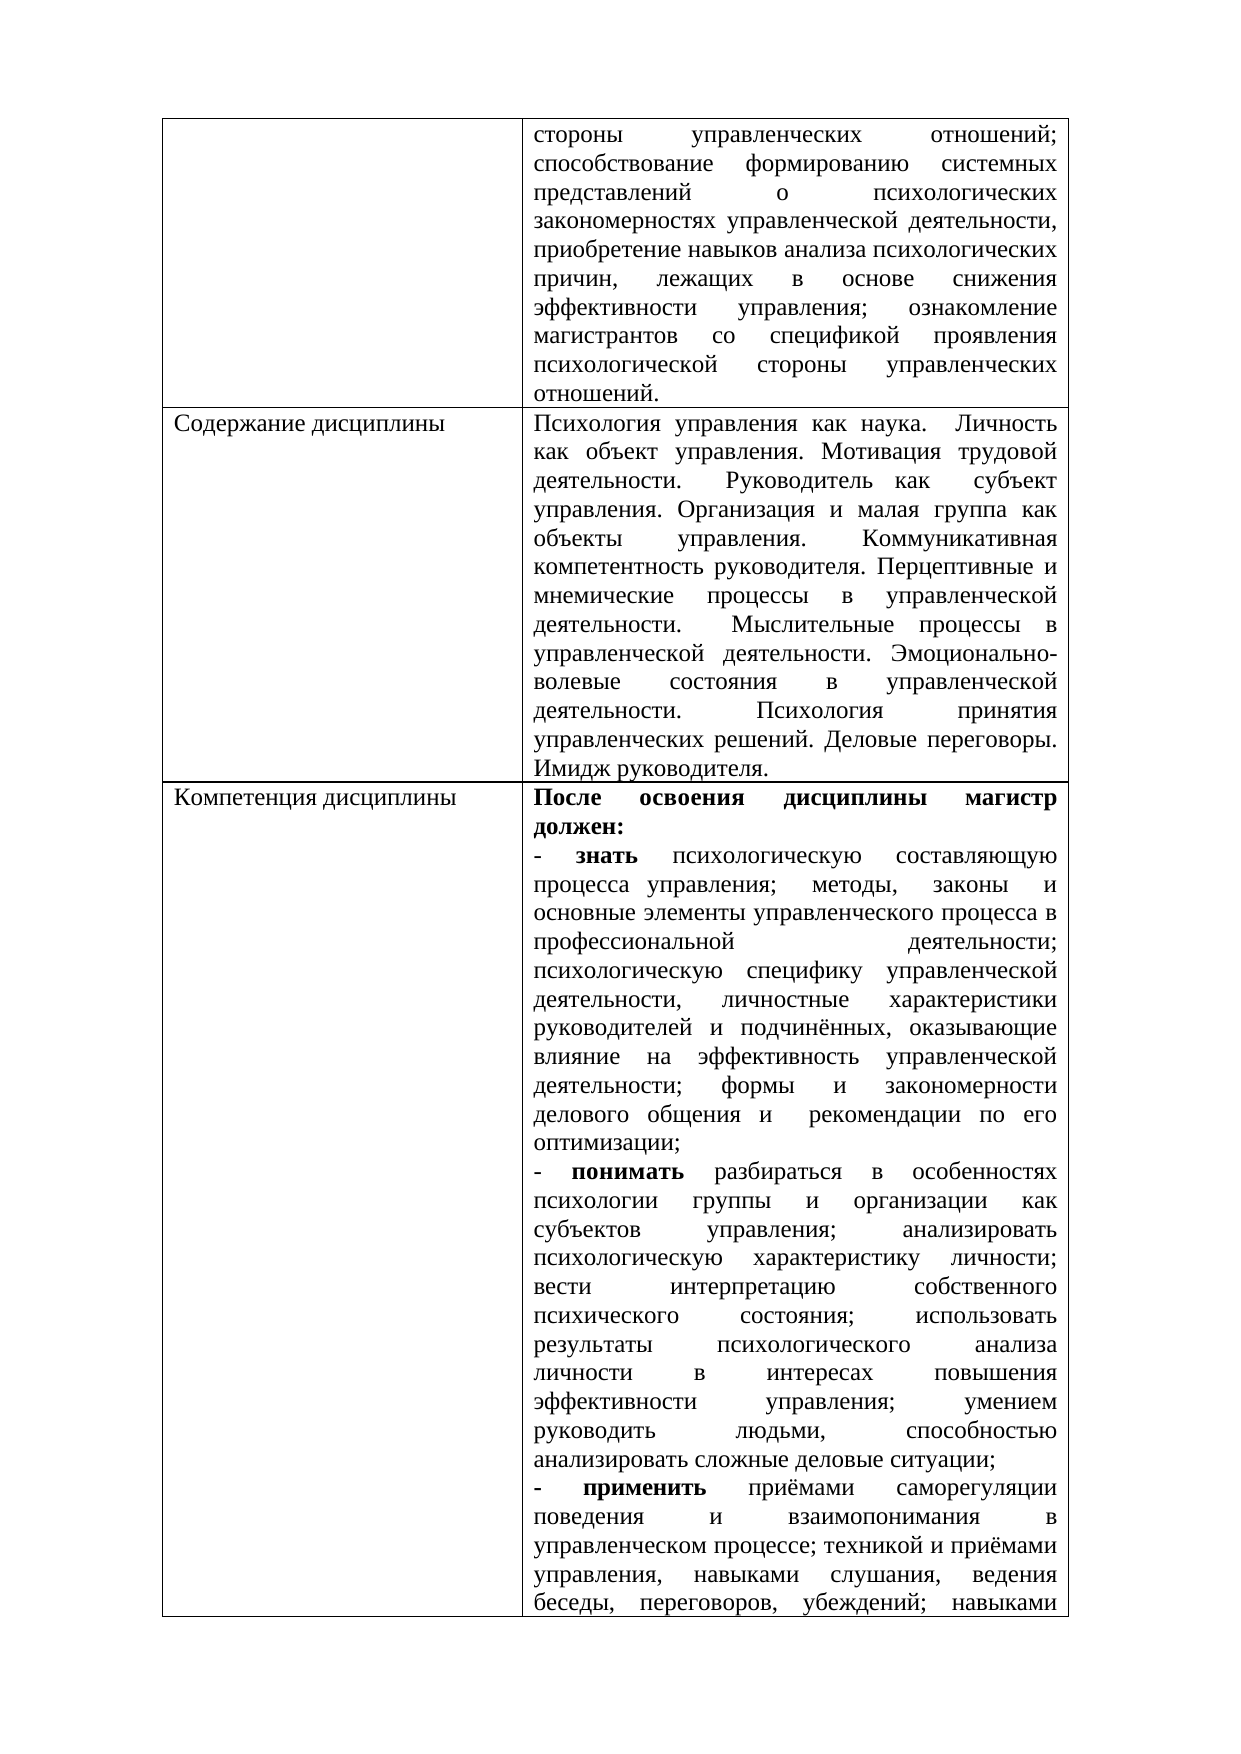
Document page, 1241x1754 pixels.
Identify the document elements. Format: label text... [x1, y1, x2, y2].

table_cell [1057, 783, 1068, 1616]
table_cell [163, 119, 522, 407]
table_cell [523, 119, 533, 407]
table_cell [163, 783, 522, 1616]
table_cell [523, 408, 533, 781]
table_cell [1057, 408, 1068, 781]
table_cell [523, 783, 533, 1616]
table_cell Содержание дисциплины [163, 408, 522, 781]
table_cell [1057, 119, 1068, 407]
